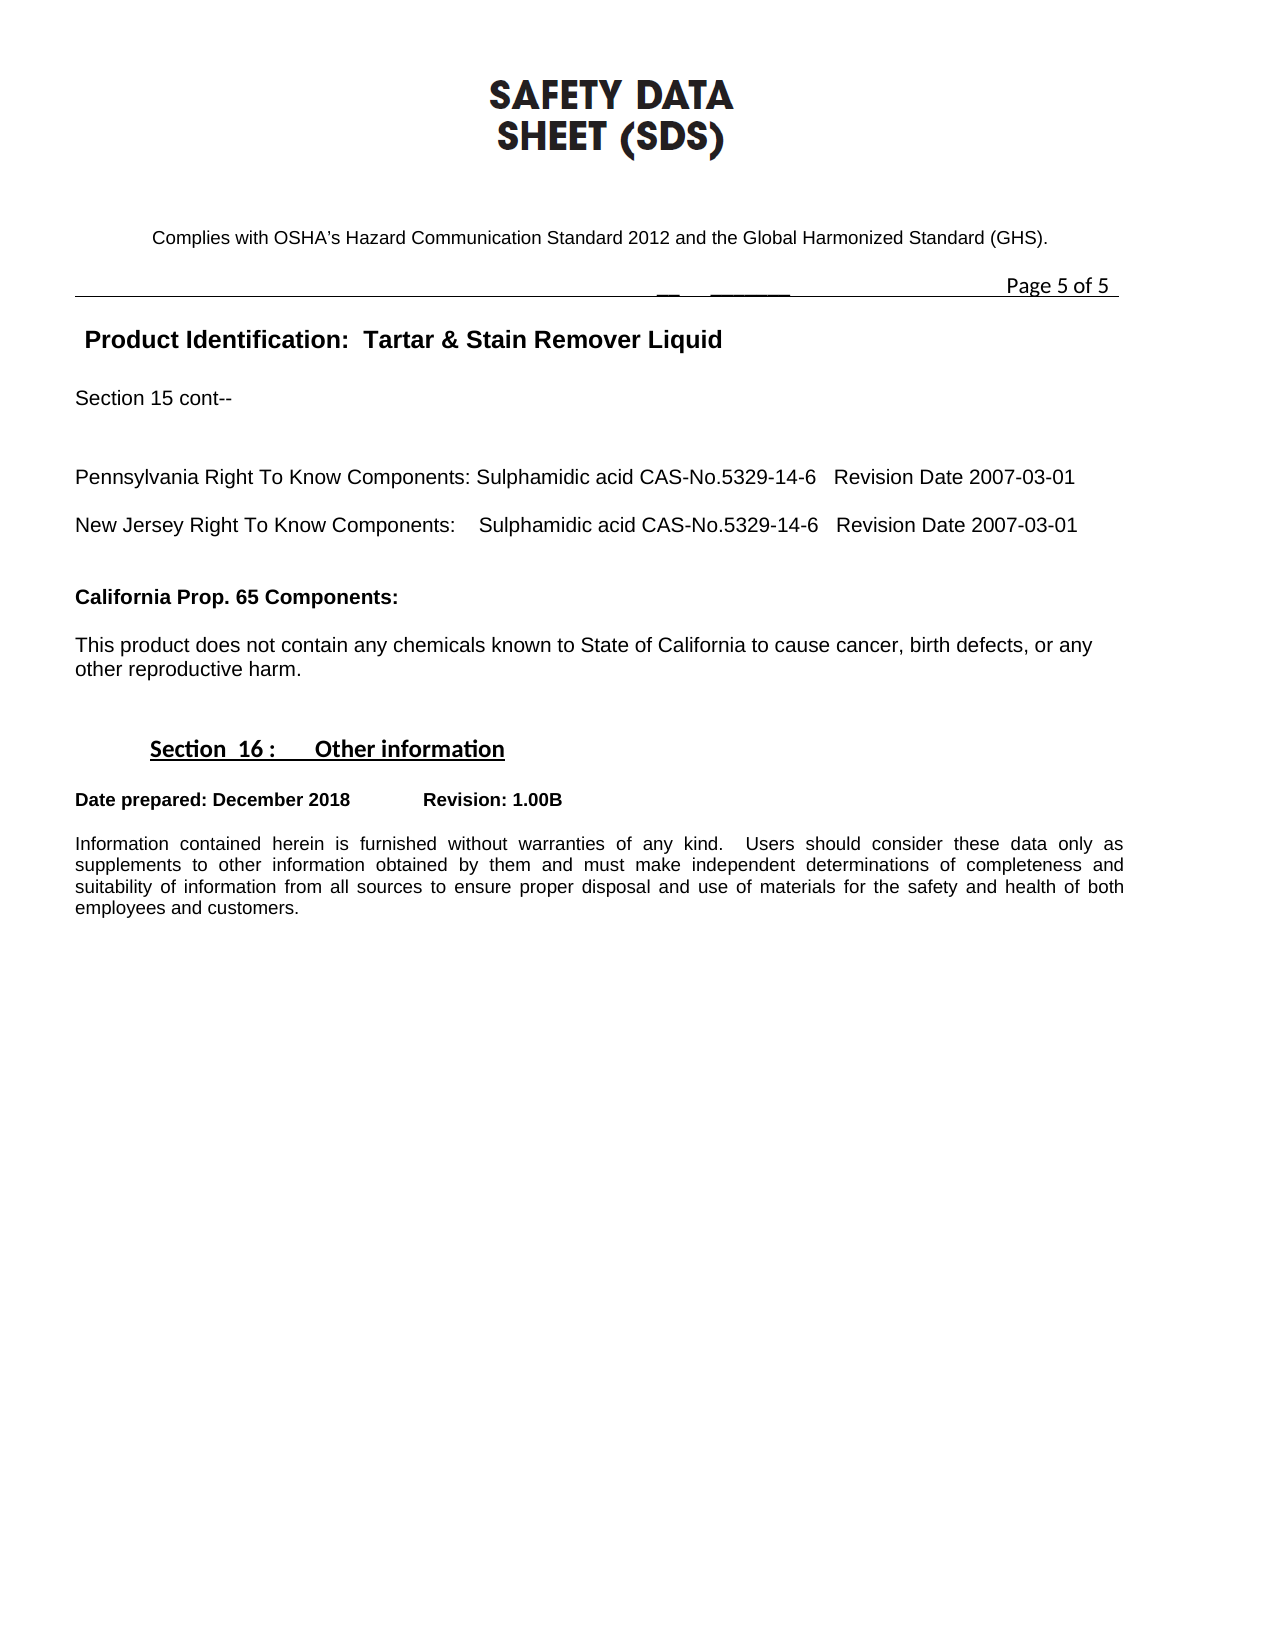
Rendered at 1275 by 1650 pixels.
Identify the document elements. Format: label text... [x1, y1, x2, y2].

text Pennsylvania Right To Know Components: Sulphamidic acid CAS-No.5329-14-6 Revision Date 2007-03-01 [75, 465, 1125, 489]
text Complies with OSHA’s Hazard Communication Standard 2012 and the Global Harmonized Standard (GHS). [75, 227, 1125, 249]
text This product does not contain any chemicals known to State of California to cause cancer, birth defects, or any other reproductive harm. [75, 632, 1125, 680]
text California Prop. 65 Components: [75, 584, 1125, 608]
text New Jersey Right To Know Components: Sulphamidic acid CAS-No.5329-14-6 Revision Date 2007-03-01 [75, 513, 1125, 537]
text __ _______ Page 5 of 5 [75, 272, 1125, 300]
text Date prepared: December 2018 Revision: 1.00B [75, 789, 1125, 811]
text Section 16 : Other information [150, 733, 1125, 764]
text Section 15 cont-- [75, 386, 1125, 409]
text Product Identification: Tartar & Stain Remover Liquid [84, 325, 1125, 353]
text Information contained herein is furnished without warranties of any kind. Users should consider these data only as supplements to other information obtained by them and must make independent determinations of completeness and suitability of information from all sources to ensure proper disposal and use of materials for the safety and health of both employees and customers. [75, 832, 1125, 918]
